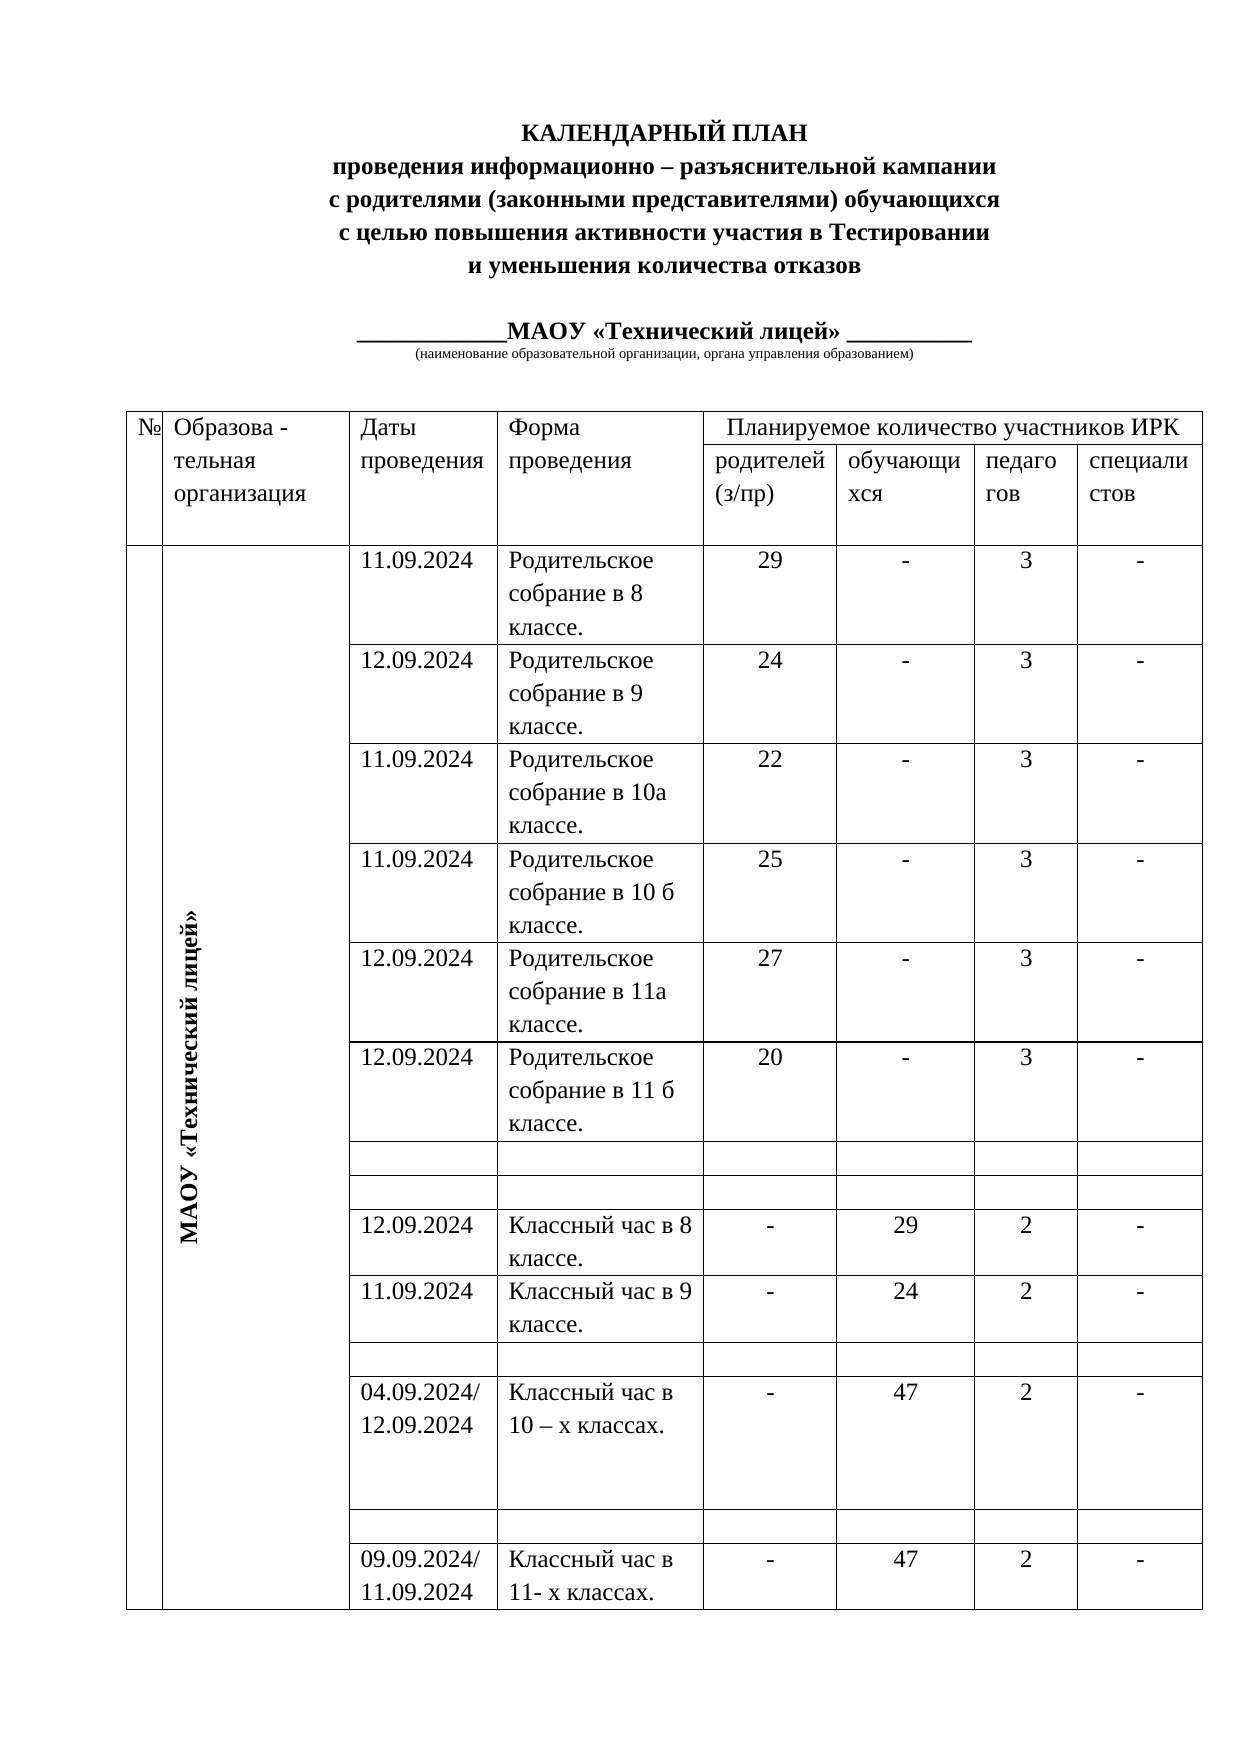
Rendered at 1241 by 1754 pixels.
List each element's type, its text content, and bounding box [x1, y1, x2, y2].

table_cell 11.09.2024 [350, 546, 497, 644]
table_cell [704, 1176, 836, 1209]
table_cell [837, 1142, 974, 1175]
table_cell 3 [975, 844, 1077, 942]
table_cell - [704, 1276, 836, 1342]
table_cell [704, 1510, 836, 1543]
table_cell - [704, 1544, 836, 1609]
text с целью повышения активности участия в Тестировании [177, 217, 1152, 246]
table_cell [975, 1176, 1077, 1209]
table_cell [837, 1176, 974, 1209]
text и уменьшения количества отказов [177, 250, 1152, 279]
table_cell [704, 1343, 836, 1376]
table_cell 24 [704, 645, 836, 743]
table_cell - [837, 1043, 974, 1141]
table_cell 47 [837, 1377, 974, 1509]
table_cell Классный час в 11- х классах. [498, 1544, 703, 1609]
table_cell Родительское собрание в 11а классе. [498, 943, 703, 1041]
table_header Даты проведения [350, 412, 497, 544]
table_cell 3 [975, 645, 1077, 743]
table_cell [704, 1142, 836, 1175]
table_cell [350, 1142, 497, 1175]
table_cell педагогов [975, 445, 1077, 544]
table_cell Классный час в 10 – х классах. [498, 1377, 703, 1509]
table_cell - [1078, 943, 1202, 1041]
table_cell 11.09.2024 [350, 1276, 497, 1342]
table_cell - [1078, 1210, 1202, 1275]
table_cell - [1078, 546, 1202, 644]
table_cell - [1078, 1276, 1202, 1342]
table_cell - [1078, 1544, 1202, 1609]
table_cell [350, 1510, 497, 1543]
table_cell 22 [704, 744, 836, 843]
table_cell [1078, 1343, 1202, 1376]
table_cell 3 [975, 943, 1077, 1041]
table_cell - [1078, 1377, 1202, 1509]
table_cell 12.09.2024 [350, 943, 497, 1041]
table_cell - [1078, 744, 1202, 843]
table_cell 47 [837, 1544, 974, 1609]
table_cell 2 [975, 1210, 1077, 1275]
text с родителями (законными представителями) обучающихся [177, 184, 1152, 213]
table_cell 12.09.2024 [350, 645, 497, 743]
table_cell 11.09.2024 [350, 744, 497, 843]
table_cell 29 [704, 546, 836, 644]
table_cell 12.09.2024 [350, 1210, 497, 1275]
table_cell [498, 1142, 703, 1175]
table_cell [350, 1176, 497, 1209]
text проведения информационно – разъяснительной кампании [177, 151, 1152, 180]
table_cell - [704, 1210, 836, 1275]
table_cell [498, 1343, 703, 1376]
table_header Планируемое количество участников ИРК [704, 412, 1202, 444]
table_cell [1078, 1176, 1202, 1209]
table_cell - [837, 645, 974, 743]
table_cell 29 [837, 1210, 974, 1275]
text КАЛЕНДАРНЫЙ ПЛАН [177, 118, 1152, 147]
table_cell 2 [975, 1276, 1077, 1342]
table_header № [127, 412, 162, 544]
text (наименование образовательной организации, органа управления образованием) [177, 345, 1152, 374]
table_cell [975, 1142, 1077, 1175]
table_cell Родительское собрание в 8 классе. [498, 546, 703, 644]
table_cell Классный час в 9 классе. [498, 1276, 703, 1342]
table_cell 11.09.2024 [350, 844, 497, 942]
table_cell Родительское собрание в 9 классе. [498, 645, 703, 743]
table_cell 3 [975, 1043, 1077, 1141]
table_header Образова - тельная организация [163, 412, 349, 544]
table_cell 2 [975, 1544, 1077, 1609]
table_cell 24 [837, 1276, 974, 1342]
table_cell Родительское собрание в 10 б классе. [498, 844, 703, 942]
table_cell 2 [975, 1377, 1077, 1509]
table_cell [975, 1510, 1077, 1543]
table_cell родителей (з/пр) [704, 445, 836, 544]
table_cell [498, 1176, 703, 1209]
table_cell - [837, 546, 974, 644]
table_cell 27 [704, 943, 836, 1041]
table_cell [837, 1343, 974, 1376]
table_cell 3 [975, 744, 1077, 843]
table_cell - [837, 844, 974, 942]
table_cell Родительское собрание в 11 б классе. [498, 1043, 703, 1141]
table_cell [350, 1343, 497, 1376]
table_cell - [1078, 844, 1202, 942]
table_cell 04.09.2024/ 12.09.2024 [350, 1377, 497, 1509]
table_cell - [837, 943, 974, 1041]
table_cell - [704, 1377, 836, 1509]
table_cell специалистов [1078, 445, 1202, 544]
table_cell - [1078, 1043, 1202, 1141]
table_cell - [1078, 645, 1202, 743]
table_cell - [837, 744, 974, 843]
table_cell [1078, 1142, 1202, 1175]
table_cell [127, 546, 162, 1609]
table_cell МАОУ «Технический лицей» [163, 546, 349, 1609]
text ____________МАОУ «Технический лицей» __________ [177, 316, 1152, 345]
table_cell Родительское собрание в 10а классе. [498, 744, 703, 843]
table_cell обучающихся [837, 445, 974, 544]
table_header Форма проведения [498, 412, 703, 544]
table_cell 3 [975, 546, 1077, 644]
table_cell 09.09.2024/11.09.2024 [350, 1544, 497, 1609]
table_cell [975, 1343, 1077, 1376]
table_cell [498, 1510, 703, 1543]
table_cell Классный час в 8 классе. [498, 1210, 703, 1275]
table_cell [1078, 1510, 1202, 1543]
table_cell 20 [704, 1043, 836, 1141]
table_cell 12.09.2024 [350, 1043, 497, 1141]
table_cell [837, 1510, 974, 1543]
table_cell 25 [704, 844, 836, 942]
